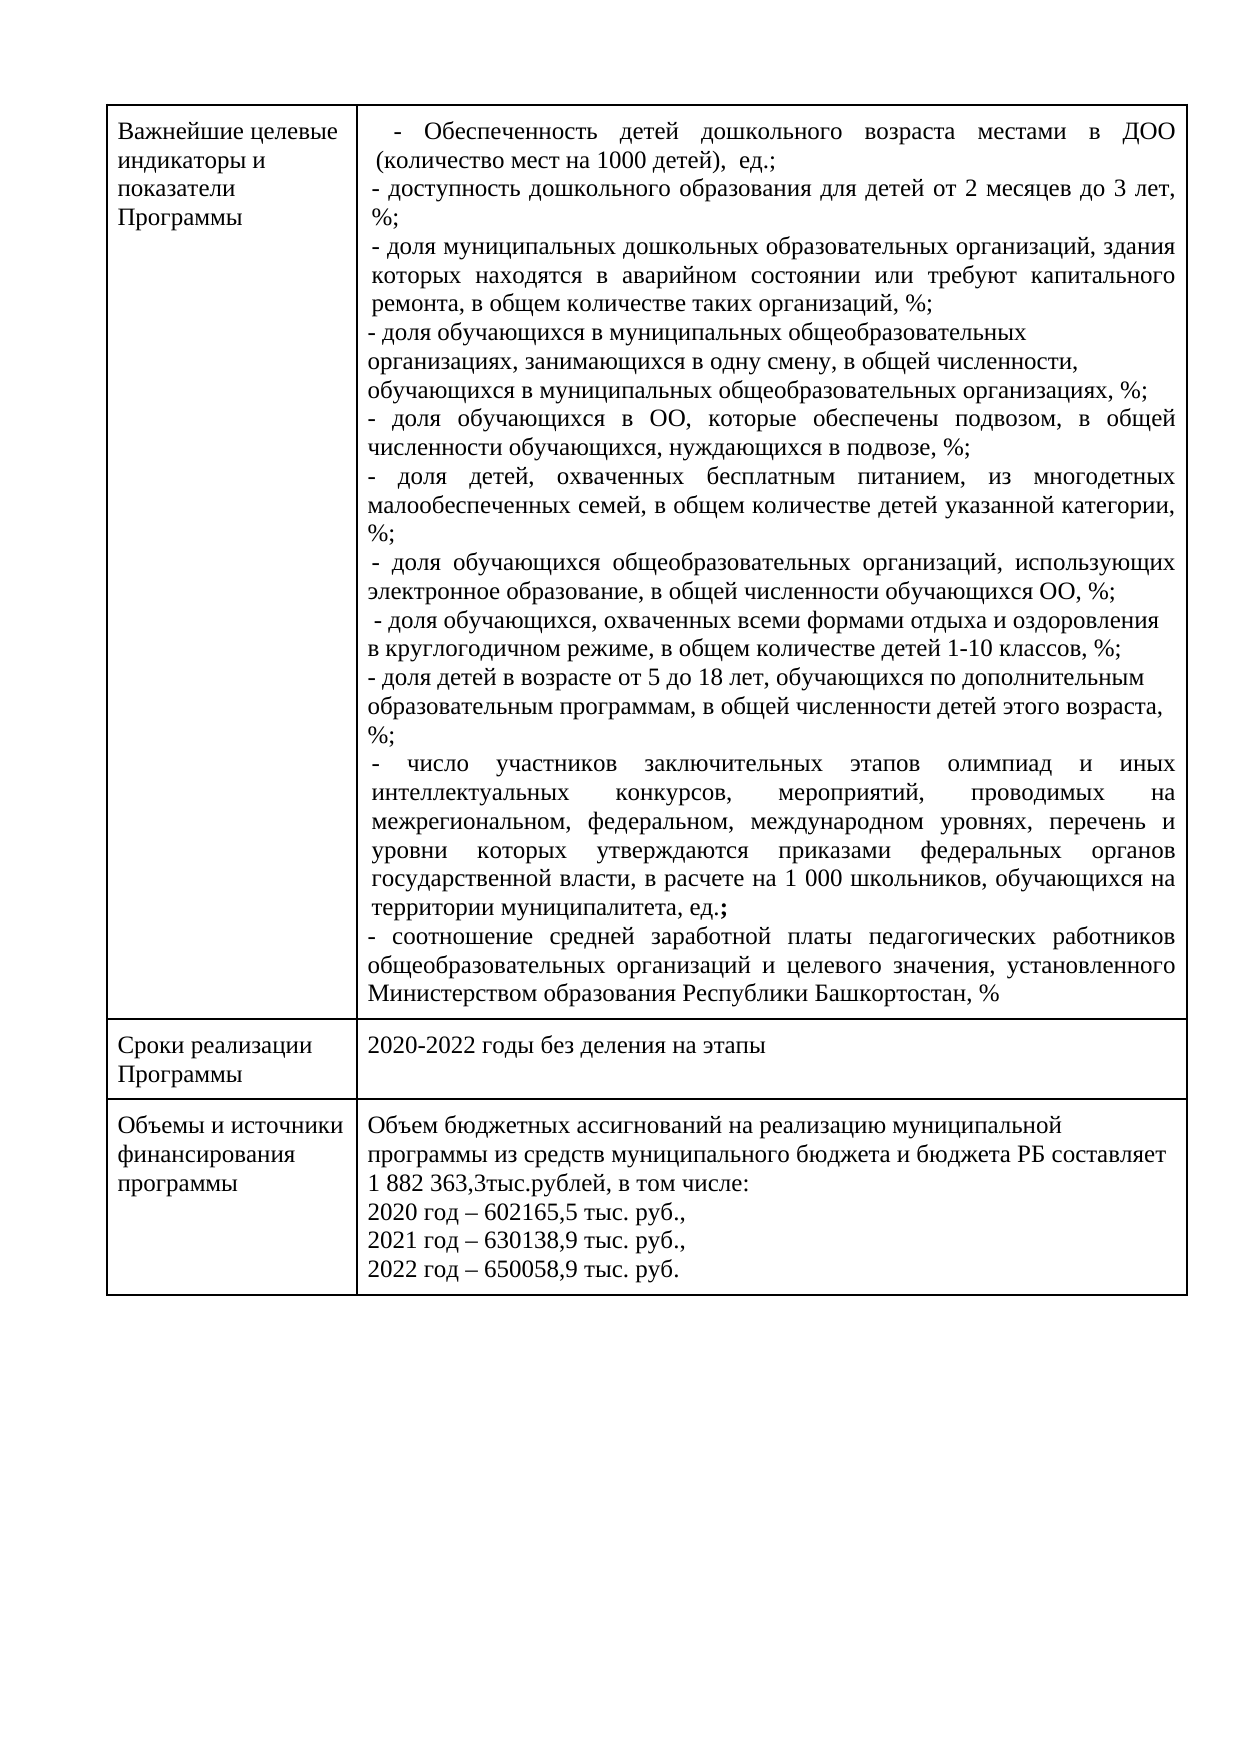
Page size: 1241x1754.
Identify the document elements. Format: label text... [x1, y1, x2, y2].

table_cell - Обеспеченность детей дошкольного возраста местами в ДОО (количество мест на 1000 детей), ед.; - доступность дошкольного образования для детей от 2 месяцев до 3 лет, %; - доля муниципальных дошкольных образовательных организаций, здания которых находятся в аварийном состоянии или требуют капитального ремонта, в общем количестве таких организаций, %; - доля обучающихся в муниципальных общеобразовательных организациях, занимающихся в одну смену, в общей численности, обучающихся в муниципальных общеобразовательных организациях, %; - доля обучающихся в ОО, которые обеспечены подвозом, в общей численности обучающихся, нуждающихся в подвозе, %; - доля детей, охваченных бесплатным питанием, из многодетных малообеспеченных семей, в общем количестве детей указанной категории, %; - доля обучающихся общеобразовательных организаций, использующих электронное образование, в общей численности обучающихся ОО, %; - доля обучающихся, охваченных всеми формами отдыха и оздоровления в круглогодичном режиме, в общем количестве детей 1-10 классов, %; - доля детей в возрасте от 5 до 18 лет, обучающихся по дополнительным образовательным программам, в общей численности детей этого возраста, %; - число участников заключительных этапов олимпиад и иных интеллектуальных конкурсов, мероприятий, проводимых на межрегиональном, федеральном, международном уровнях, перечень и уровни которых утверждаются приказами федеральных органов государственной власти, в расчете на 1 000 школьников, обучающихся на территории муниципалитета, ед.; - соотношение средней заработной платы педагогических работников общеобразовательных организаций и целевого значения, установленного Министерством образования Республики Башкортостан, % [358, 106, 1186, 1018]
table_cell Сроки реализации Программы [108, 1020, 356, 1098]
table_cell Важнейшие целевые индикаторы и показатели Программы [108, 106, 356, 1018]
table_cell Объем бюджетных ассигнований на реализацию муниципальной программы из средств муниципального бюджета и бюджета РБ составляет 1 882 363,3тыс.рублей, в том числе: 2020 год – 602165,5 тыс. руб., 2021 год – 630138,9 тыс. руб., 2022 год – 650058,9 тыс. руб. [358, 1100, 1186, 1293]
table_cell 2020-2022 годы без деления на этапы [358, 1020, 1186, 1098]
table_cell Объемы и источники финансирования программы [108, 1100, 356, 1293]
